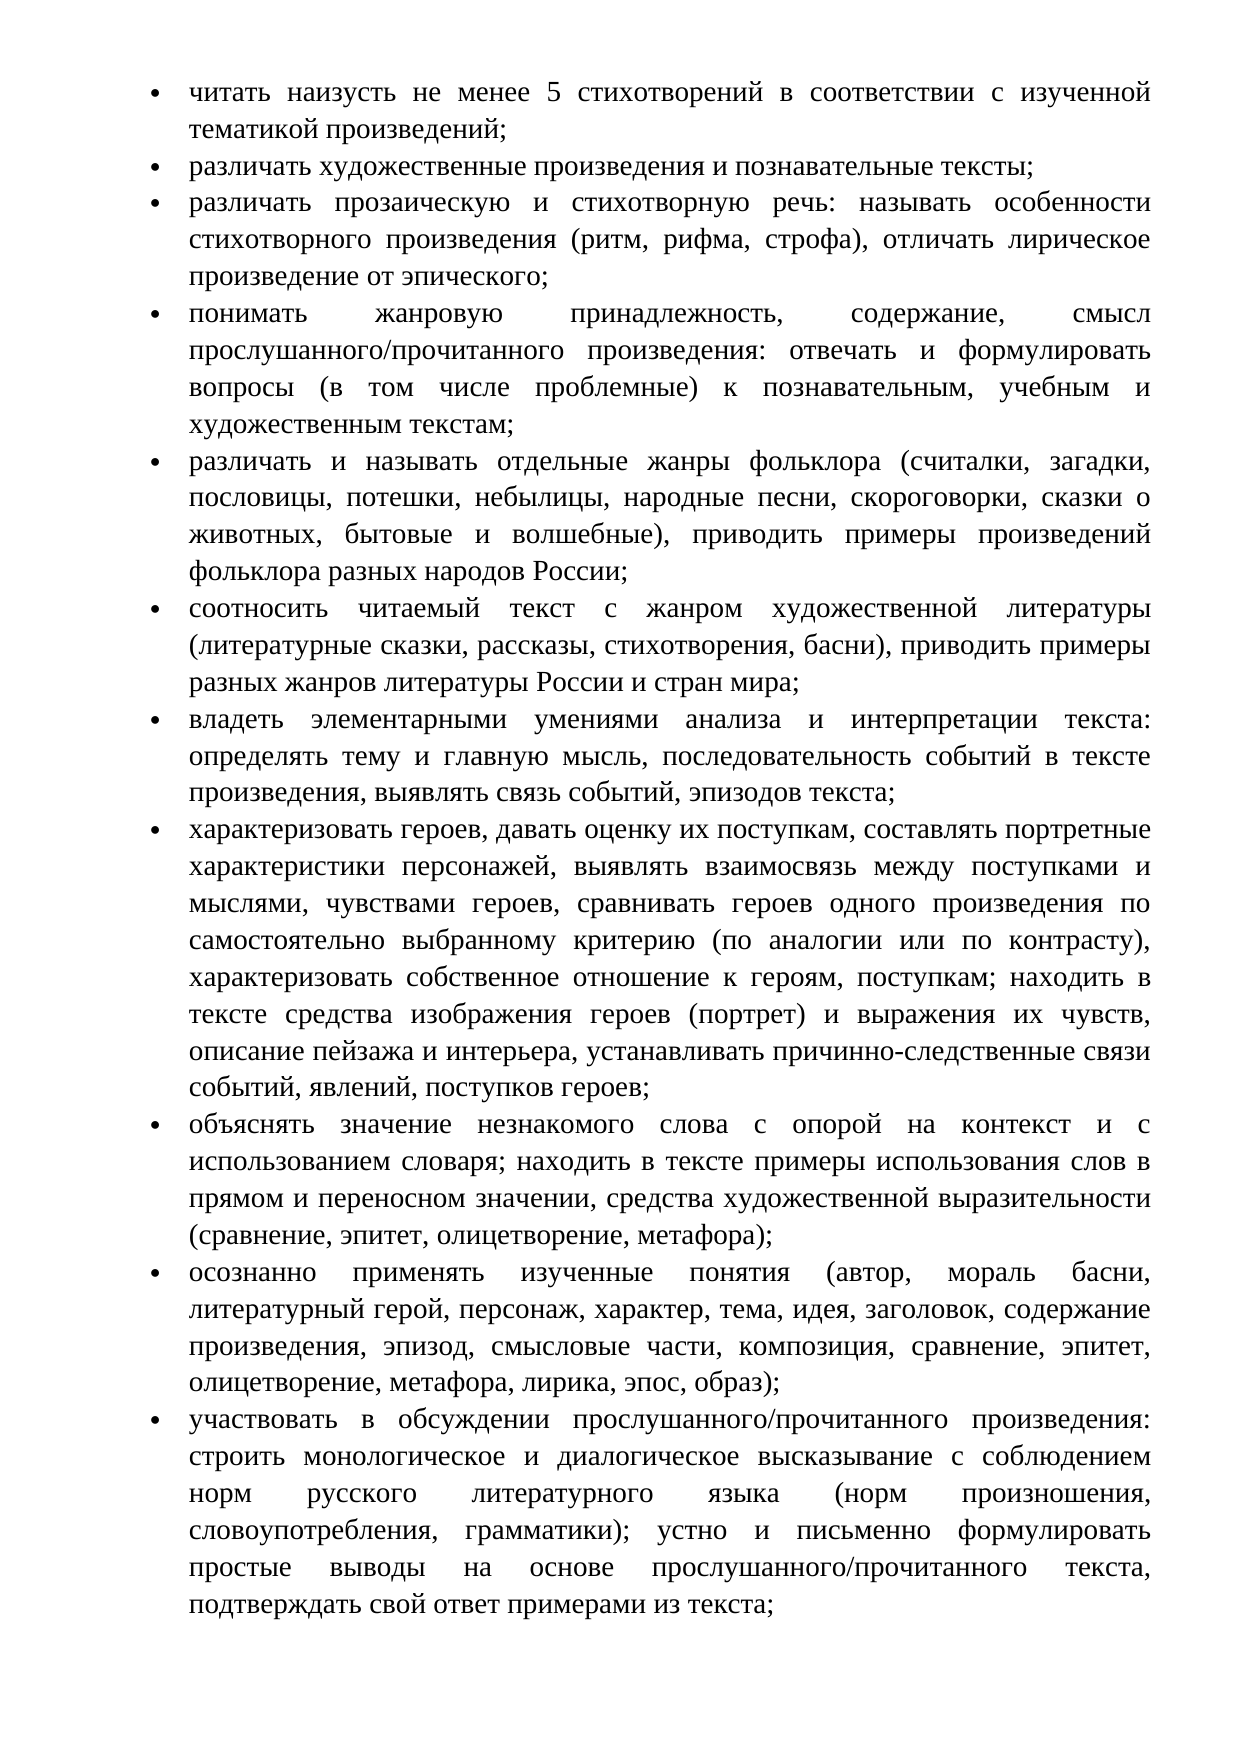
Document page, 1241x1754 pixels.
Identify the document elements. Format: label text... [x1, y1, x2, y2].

list объяснять значение незнакомого слова с опорой на контекст и с использованием словаря; находить в тексте примеры использования слов в прямом и переносном значении, средства художественной выразительности (сравнение, эпитет, олицетворение, метафора); [151, 1106, 1152, 1251]
list соотносить читаемый текст с жанром художественной литературы (литературные сказки, рассказы, стихотворения, басни), приводить примеры разных жанров литературы России и стран мира; [151, 590, 1152, 697]
list владеть элементарными умениями анализа и интерпретации текста: определять тему и главную мысль, последовательность событий в тексте произведения, выявлять связь событий, эпизодов текста; [151, 701, 1152, 808]
list характеризовать героев, давать оценку их поступкам, составлять портретные характеристики персонажей, выявлять взаимосвязь между поступками и мыслями, чувствами героев, сравнивать героев одного произведения по самостоятельно выбранному критерию (по аналогии или по контрасту), характеризовать собственное отношение к героям, поступкам; находить в тексте средства изображения героев (портрет) и выражения их чувств, описание пейзажа и интерьера, устанавливать причинно-следственные связи событий, явлений, поступков героев; [151, 811, 1152, 1103]
list различать прозаическую и стихотворную речь: называть особенности стихотворного произведения (ритм, рифма, строфа), отличать лирическое произведение от эпического; [151, 184, 1152, 292]
list понимать жанровую принадлежность, содержание, смысл прослушанного/прочитанного произведения: отвечать и формулировать вопросы (в том числе проблемные) к познавательным, учебным и художественным текстам; [151, 295, 1152, 439]
list читать наизусть не менее 5 стихотворений в соответствии с изученной тематикой произведений; [151, 74, 1152, 144]
list участвовать в обсуждении прослушанного/прочитанного произведения: строить монологическое и диалогическое высказывание с соблюдением норм русского литературного языка (норм произношения, словоупотребления, грамматики); устно и письменно формулировать простые выводы на основе прослушанного/прочитанного текста, подтверждать свой ответ примерами из текста; [151, 1401, 1152, 1619]
list различать и называть отдельные жанры фольклора (считалки, загадки, пословицы, потешки, небылицы, народные песни, скороговорки, сказки о животных, бытовые и волшебные), приводить примеры произведений фольклора разных народов России; [151, 443, 1152, 587]
list различать художественные произведения и познавательные тексты; [151, 148, 1152, 181]
list осознанно применять изученные понятия (автор, мораль басни, литературный герой, персонаж, характер, тема, идея, заголовок, содержание произведения, эпизод, смысловые части, композиция, сравнение, эпитет, олицетворение, метафора, лирика, эпос, образ); [151, 1254, 1152, 1398]
